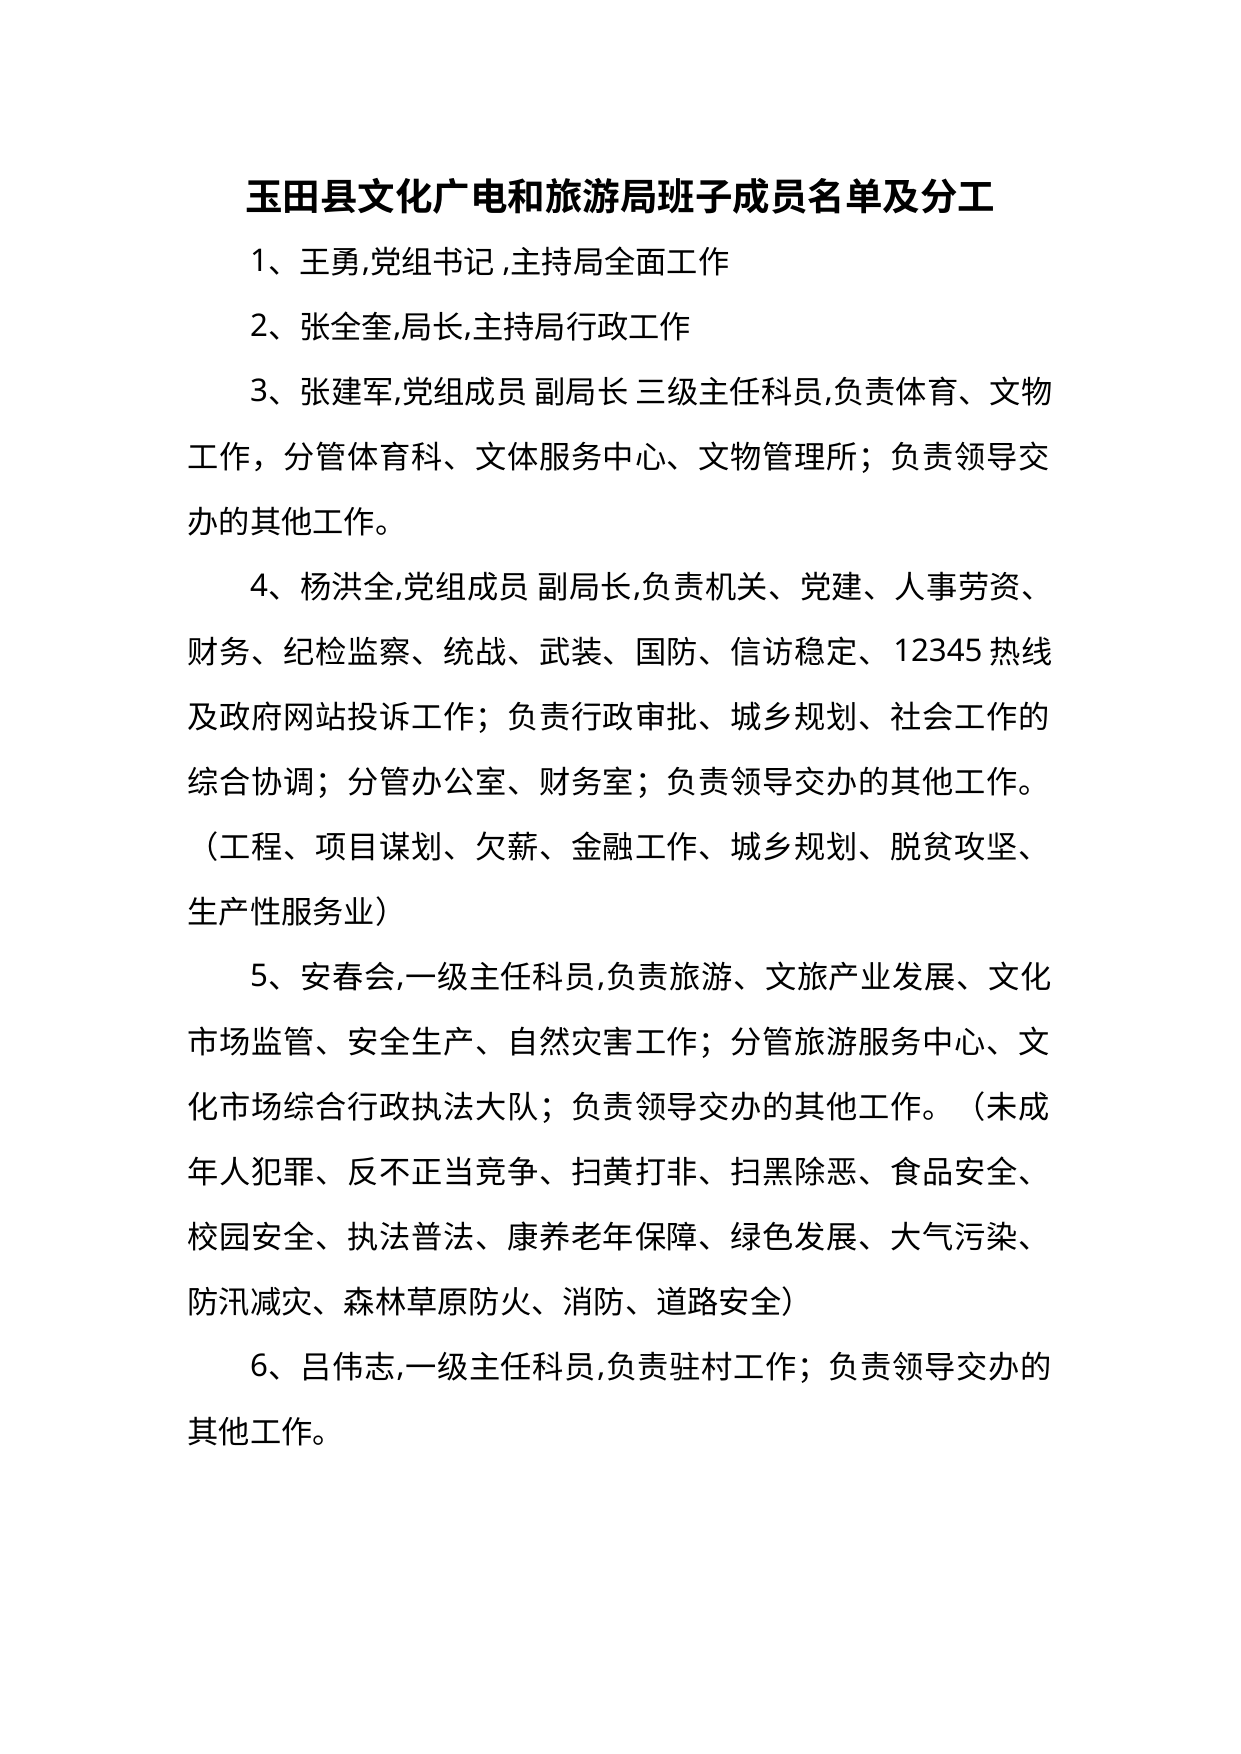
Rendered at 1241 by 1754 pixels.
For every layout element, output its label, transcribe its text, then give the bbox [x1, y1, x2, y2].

text 玉田县文化广电和旅游局班子成员名单及分工 [187, 162, 1053, 227]
text 2、张全奎,局长,主持局行政工作 [187, 292, 1053, 357]
text 5、安春会,一级主任科员,负责旅游、文旅产业发展、文化市场监管、安全生产、自然灾害工作；分管旅游服务中心、文化市场综合行政执法大队；负责领导交办的其他工作。（未成年人犯罪、反不正当竞争、扫黄打非、扫黑除恶、食品安全、校园安全、执法普法、康养老年保障、绿色发展、大气污染、防汛减灾、森林草原防火、消防、道路安全） [187, 942, 1053, 1332]
text 1、王勇,党组书记 ,主持局全面工作 [187, 227, 1053, 292]
text 6、吕伟志,一级主任科员,负责驻村工作；负责领导交办的其他工作。 [187, 1332, 1053, 1462]
text 3、张建军,党组成员 副局长 三级主任科员,负责体育、文物工作，分管体育科、文体服务中心、文物管理所；负责领导交办的其他工作。 [187, 357, 1053, 552]
text 4、杨洪全,党组成员 副局长,负责机关、党建、人事劳资、财务、纪检监察、统战、武装、国防、信访稳定、12345热线及政府网站投诉工作；负责行政审批、城乡规划、社会工作的综合协调；分管办公室、财务室；负责领导交办的其他工作。（工程、项目谋划、欠薪、金融工作、城乡规划、脱贫攻坚、生产性服务业） [187, 552, 1053, 942]
